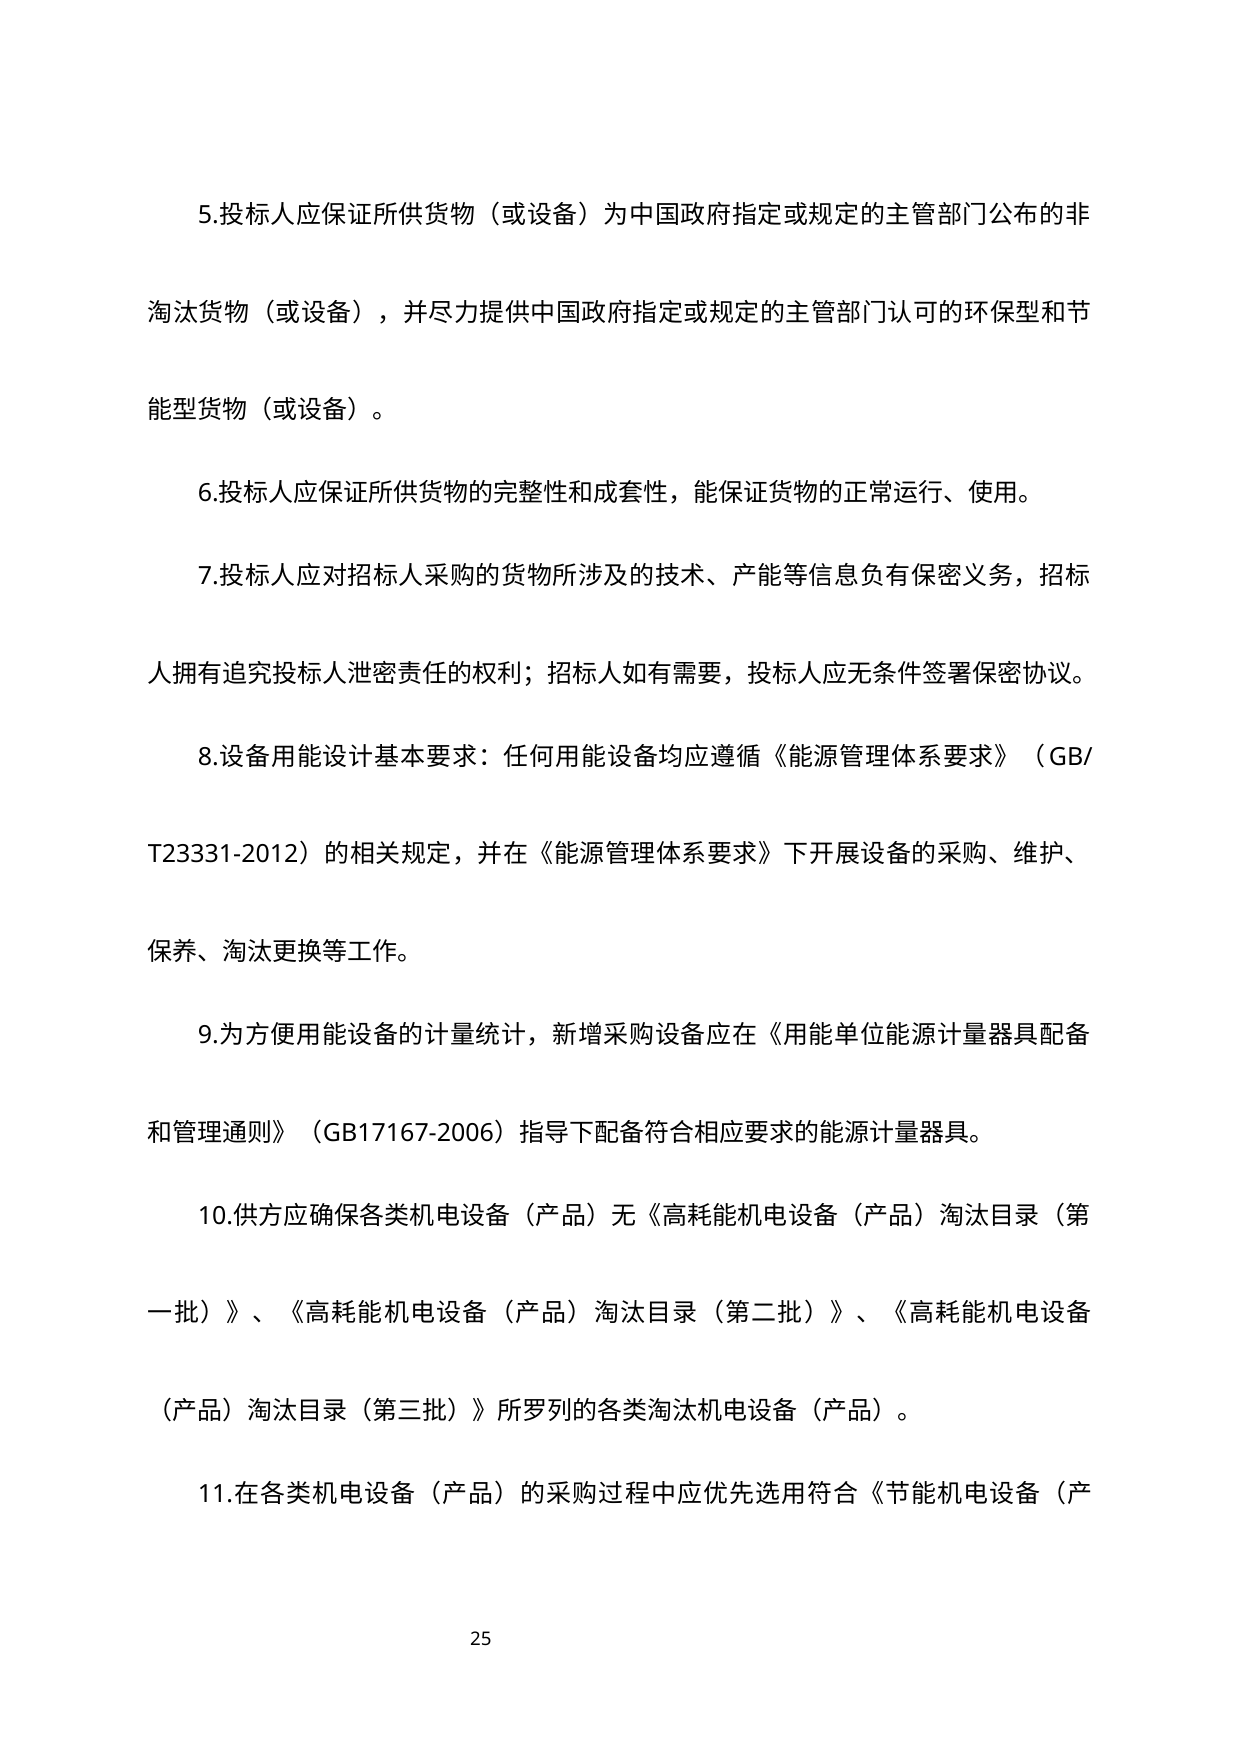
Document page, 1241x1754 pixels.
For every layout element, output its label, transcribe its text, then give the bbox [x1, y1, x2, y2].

text 8.设备用能设计基本要求：任何用能设备均应遵循《能源管理体系要求》（GB/T23331-2012）的相关规定，并在《能源管理体系要求》下开展设备的采购、维护、保养、淘汰更换等工作。 [148, 722, 1092, 982]
text 10.供方应确保各类机电设备（产品）无《高耗能机电设备（产品）淘汰目录（第一批）》、《高耗能机电设备（产品）淘汰目录（第二批）》、《高耗能机电设备（产品）淘汰目录（第三批）》所罗列的各类淘汰机电设备（产品）。 [148, 1181, 1092, 1441]
text 7.投标人应对招标人采购的货物所涉及的技术、产能等信息负有保密义务，招标人拥有追究投标人泄密责任的权利；招标人如有需要，投标人应无条件签署保密协议。 [148, 541, 1092, 704]
text 6.投标人应保证所供货物的完整性和成套性，能保证货物的正常运行、使用。 [148, 458, 1092, 523]
text 5.投标人应保证所供货物（或设备）为中国政府指定或规定的主管部门公布的非淘汰货物（或设备），并尽力提供中国政府指定或规定的主管部门认可的环保型和节能型货物（或设备）。 [148, 180, 1092, 440]
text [148, 1459, 1092, 1524]
text 9.为方便用能设备的计量统计，新增采购设备应在《用能单位能源计量器具配备和管理通则》（GB17167-2006）指导下配备符合相应要求的能源计量器具。 [148, 1000, 1092, 1163]
